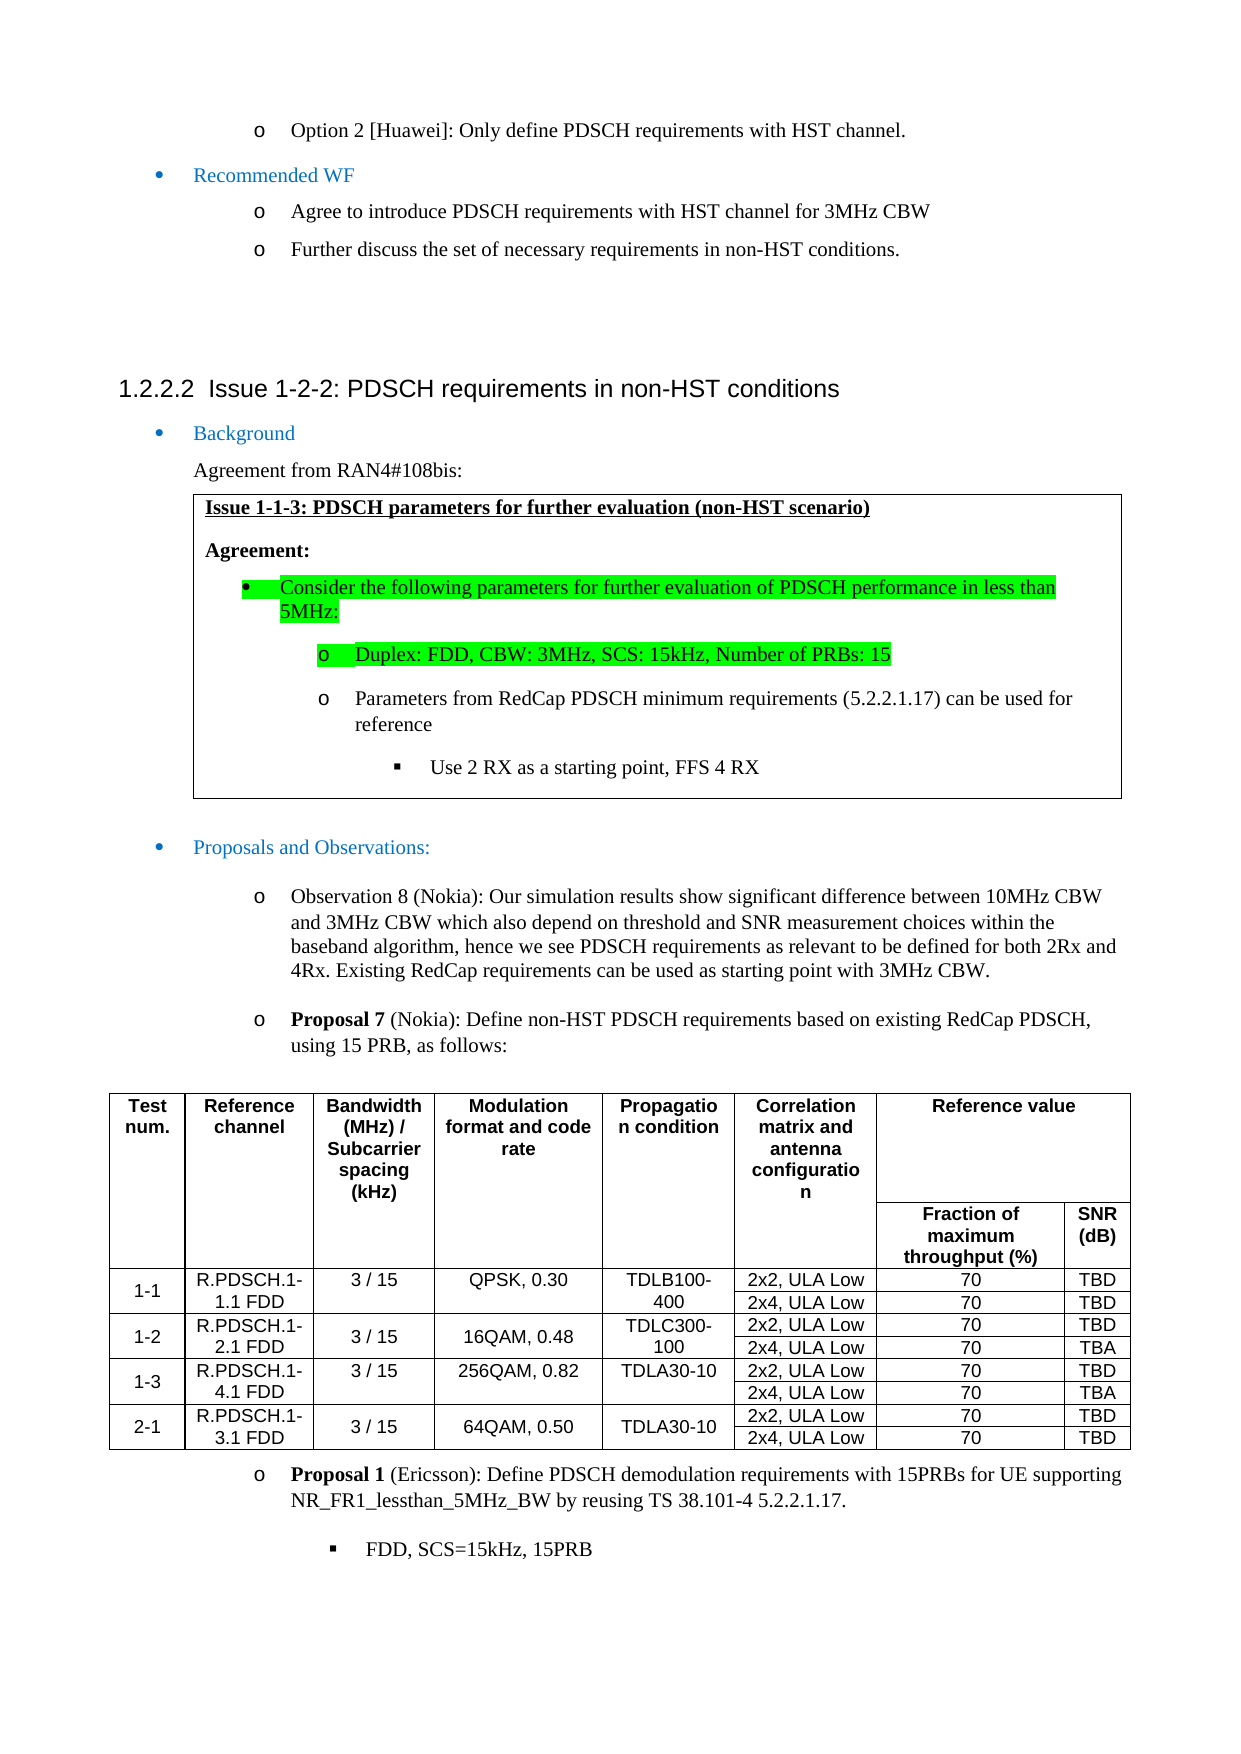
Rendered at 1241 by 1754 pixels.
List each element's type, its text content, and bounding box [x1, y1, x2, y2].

table_cell 70 [877, 1269, 1064, 1291]
list Option 2 [Huawei]: Only define PDSCH requirements with HST channel. [253, 118, 1122, 144]
table_cell [110, 1202, 184, 1268]
table_cell R.PDSCH.1-1.1 FDD [186, 1269, 313, 1313]
list Observation 8 (Nokia): Our simulation results show significant difference between 10MHz CBW and 3MHz CBW which also depend on threshold and SNR measurement choices within the baseband algorithm, hence we see PDSCH requirements as relevant to be defined for both 2Rx and 4Rx. Existing RedCap requirements can be used as starting point with 3MHz CBW. [253, 884, 1122, 982]
table_cell 70 [877, 1359, 1064, 1381]
table_header Reference channel [186, 1094, 313, 1202]
table_cell 1-2 [110, 1314, 184, 1358]
table_cell 70 [877, 1314, 1064, 1336]
table_header Correlation matrix and antenna configuration [735, 1094, 876, 1202]
table_cell QPSK, 0.30 [435, 1269, 602, 1313]
list FDD, SCS=15kHz, 15PRB [328, 1537, 1122, 1561]
table_cell TDLA30-10 [603, 1359, 734, 1403]
table_header Issue 1-1-3: PDSCH parameters for further evaluation (non-HST scenario) Agreement: Consider the following parameters for further evaluation of PDSCH performance in less than 5MHz: Duplex: FDD, CBW: 3MHz, SCS: 15kHz, Number of PRBs: 15 Parameters from RedCap PDSCH minimum requirements (5.2.2.1.17) can be used for reference Use 2 RX as a starting point, FFS 4 RX [194, 495, 1121, 797]
table_cell TBD [1065, 1359, 1130, 1381]
list Agreement from RAN4#108bis: [193, 458, 1122, 482]
table_cell 3 / 15 [314, 1359, 434, 1403]
table_cell 2x2, ULA Low [735, 1269, 876, 1291]
table_cell [314, 1202, 434, 1268]
table_cell 3 / 15 [314, 1314, 434, 1358]
table_cell TBA [1065, 1337, 1130, 1358]
table_cell 1-3 [110, 1359, 184, 1403]
table_cell 2x4, ULA Low [735, 1382, 876, 1403]
table_cell TBD [1065, 1427, 1130, 1449]
list Proposal 7 (Nokia): Define non-HST PDSCH requirements based on existing RedCap PDSCH, using 15 PRB, as follows: [253, 1007, 1122, 1081]
list Agree to introduce PDSCH requirements with HST channel for 3MHz CBW [253, 199, 1122, 225]
table_cell TBD [1065, 1405, 1130, 1426]
table_cell R.PDSCH.1-3.1 FDD [186, 1405, 313, 1449]
table_cell 2-1 [110, 1405, 184, 1449]
table_header Test num. [110, 1094, 184, 1202]
table_cell TDLA30-10 [603, 1405, 734, 1449]
table_cell 70 [877, 1292, 1064, 1313]
table_cell [435, 1202, 602, 1268]
table_header Propagation condition [603, 1094, 734, 1202]
table_cell 256QAM, 0.82 [435, 1359, 602, 1403]
table_cell R.PDSCH.1-4.1 FDD [186, 1359, 313, 1403]
table_cell TBA [1065, 1382, 1130, 1403]
table_cell Fraction of maximum throughput (%) [877, 1203, 1064, 1268]
table_cell TBD [1065, 1292, 1130, 1313]
table_cell 2x2, ULA Low [735, 1314, 876, 1336]
list Proposal 1 (Ericsson): Define PDSCH demodulation requirements with 15PRBs for UE supporting NR_FR1_lessthan_5MHz_BW by reusing TS 38.101-4 5.2.2.1.17. [253, 1462, 1122, 1512]
table_header Modulation format and code rate [435, 1094, 602, 1202]
table_cell SNR (dB) [1065, 1203, 1130, 1268]
table_cell 1-1 [110, 1269, 184, 1313]
table_cell TBD [1065, 1314, 1130, 1336]
table_cell [186, 1202, 313, 1268]
table_cell R.PDSCH.1-2.1 FDD [186, 1314, 313, 1358]
table_cell 2x4, ULA Low [735, 1427, 876, 1449]
table_cell 3 / 15 [314, 1405, 434, 1449]
list Recommended WF [156, 162, 1122, 187]
table_cell 70 [877, 1337, 1064, 1358]
table_cell 64QAM, 0.50 [435, 1405, 602, 1449]
table_cell TDLC300-100 [603, 1314, 734, 1358]
table_cell 2x2, ULA Low [735, 1405, 876, 1426]
table_cell TDLB100-400 [603, 1269, 734, 1313]
table_cell 2x4, ULA Low [735, 1337, 876, 1358]
table_cell 70 [877, 1405, 1064, 1426]
list Background [156, 421, 1122, 445]
table_cell 70 [877, 1382, 1064, 1403]
list Proposals and Observations: [156, 835, 1122, 859]
table_header Bandwidth (MHz) / Subcarrier spacing (kHz) [314, 1094, 434, 1202]
table_cell 2x2, ULA Low [735, 1359, 876, 1381]
table_cell 70 [877, 1427, 1064, 1449]
table_cell 2x4, ULA Low [735, 1292, 876, 1313]
subtitle Issue 1-2-2: PDSCH requirements in non-HST conditions [118, 374, 1122, 402]
table_header Reference value [877, 1094, 1130, 1202]
table_cell [735, 1202, 876, 1268]
table_cell 3 / 15 [314, 1269, 434, 1313]
table_cell 16QAM, 0.48 [435, 1314, 602, 1358]
table_cell [603, 1202, 734, 1268]
list Further discuss the set of necessary requirements in non-HST conditions. [253, 237, 1122, 263]
table_cell TBD [1065, 1269, 1130, 1291]
